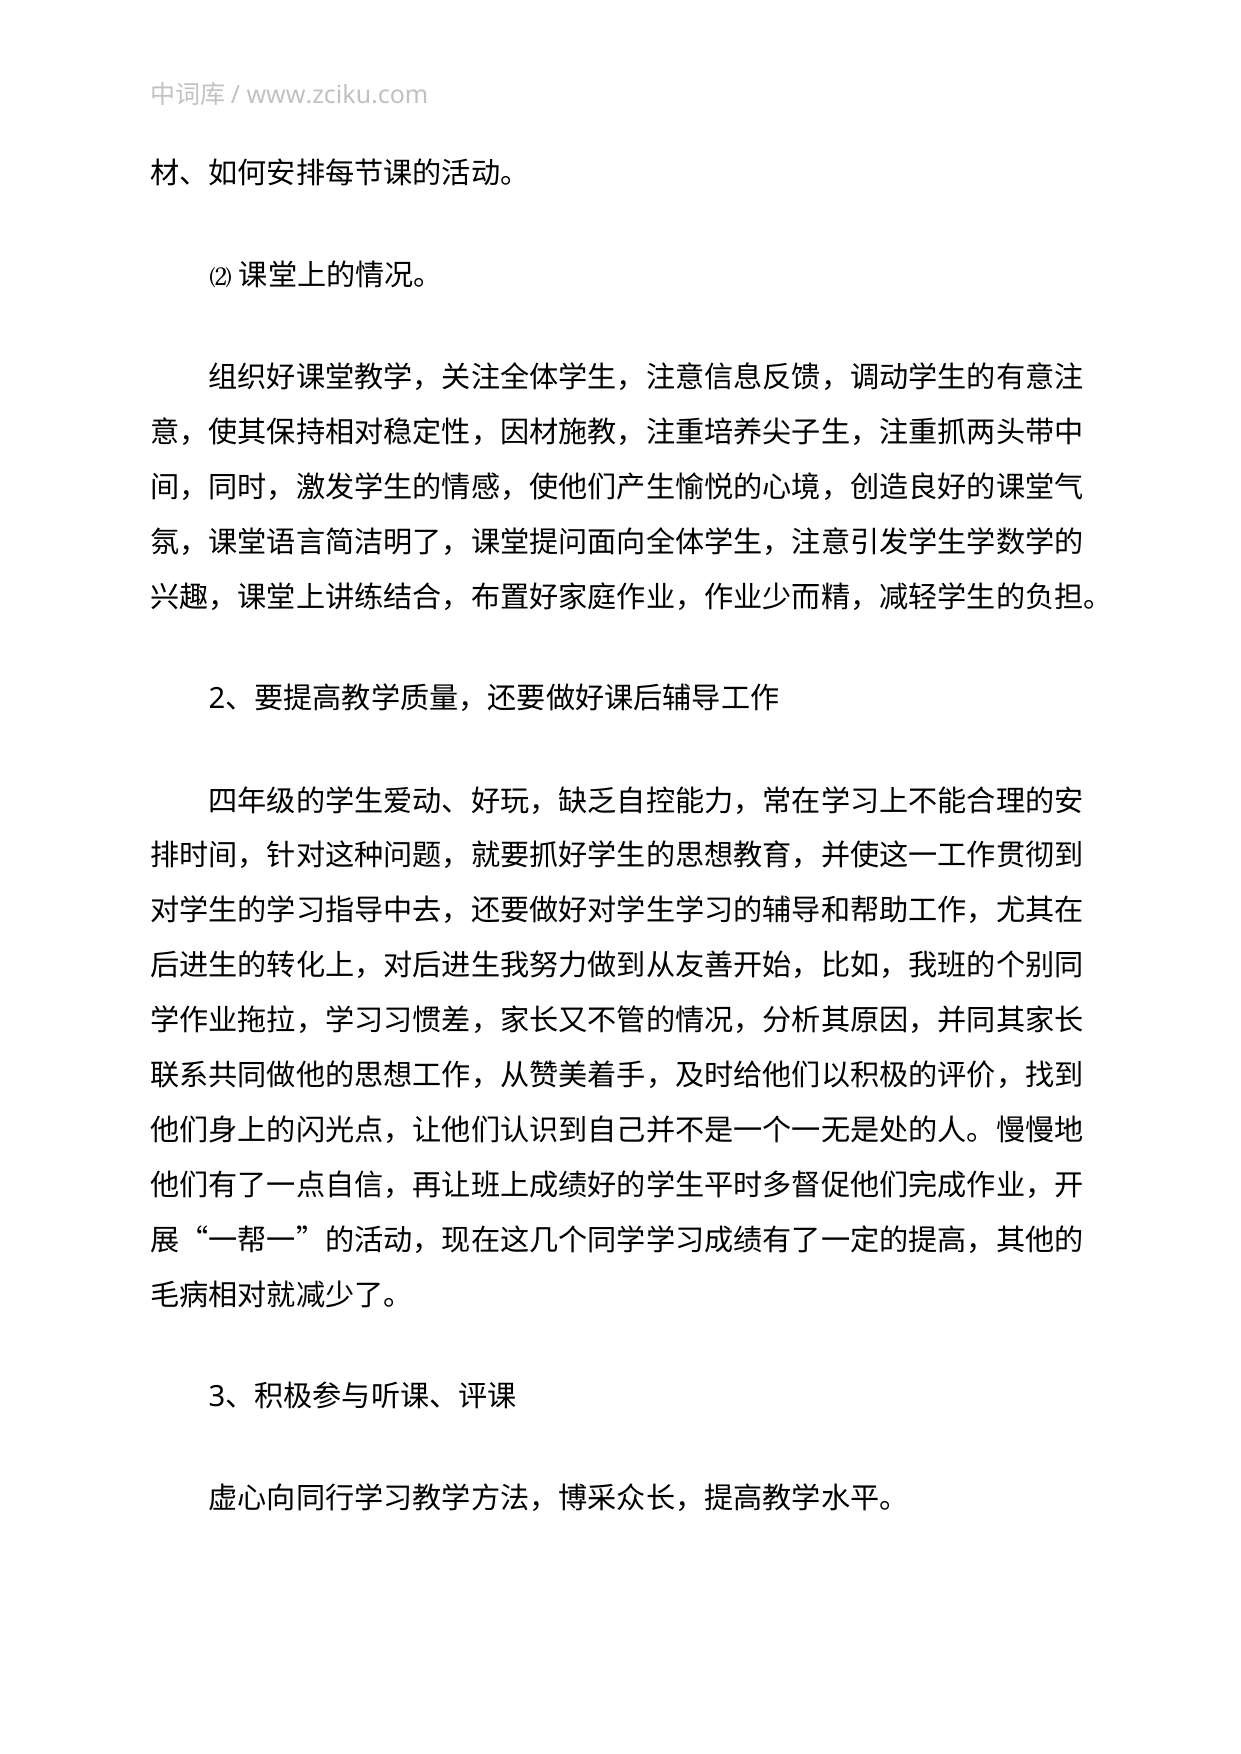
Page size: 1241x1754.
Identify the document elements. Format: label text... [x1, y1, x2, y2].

text ⑵课堂上的情况。 [150, 252, 1090, 294]
text 2、要提高教学质量，还要做好课后辅导工作 [150, 675, 1090, 717]
text 四年级的学生爱动、好玩，缺乏自控能力，常在学习上不能合理的安排时间，针对这种问题，就要抓好学生的思想教育，并使这一工作贯彻到对学生的学习指导中去，还要做好对学生学习的辅导和帮助工作，尤其在后进生的转化上，对后进生我努力做到从友善开始，比如，我班的个别同学作业拖拉，学习习惯差，家长又不管的情况，分析其原因，并同其家长联系共同做他的思想工作，从赞美着手，及时给他们以积极的评价，找到他们身上的闪光点，让他们认识到自己并不是一个一无是处的人。慢慢地他们有了一点自信，再让班上成绩好的学生平时多督促他们完成作业，开展“一帮一”的活动，现在这几个同学学习成绩有了一定的提高，其他的毛病相对就减少了。 [150, 777, 1090, 1313]
text 组织好课堂教学，关注全体学生，注意信息反馈，调动学生的有意注意，使其保持相对稳定性，因材施教，注重培养尖子生，注重抓两头带中间，同时，激发学生的情感，使他们产生愉悦的心境，创造良好的课堂气氛，课堂语言简洁明了，课堂提问面向全体学生，注意引发学生学数学的兴趣，课堂上讲练结合，布置好家庭作业，作业少而精，减轻学生的负担。 [150, 354, 1090, 616]
text 3、积极参与听课、评课 [150, 1373, 1090, 1415]
text 虚心向同行学习教学方法，博采众长，提高教学水平。 [150, 1475, 1090, 1517]
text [150, 150, 1090, 192]
